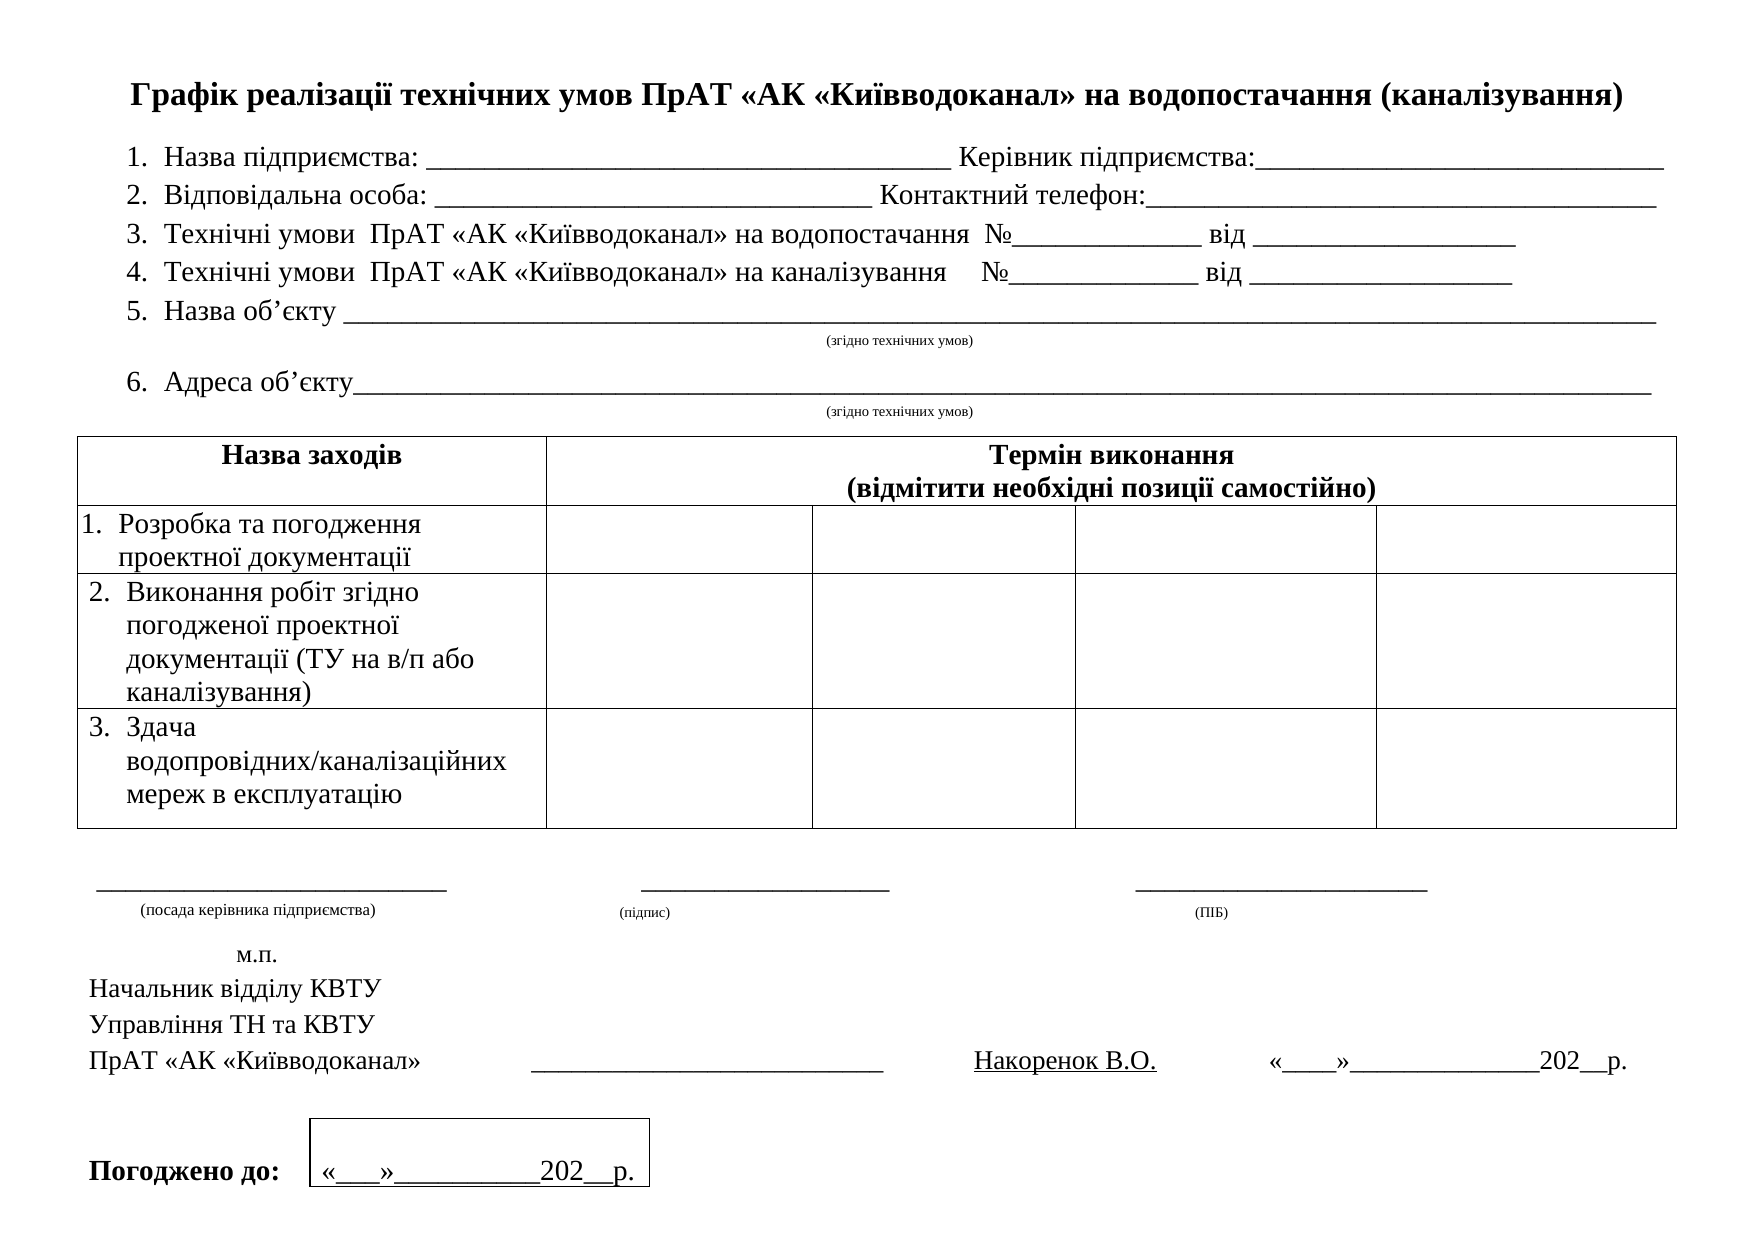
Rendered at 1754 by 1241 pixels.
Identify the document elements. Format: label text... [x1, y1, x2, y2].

list м.п. [96, 939, 1665, 967]
text (згідно технічних умов) [790, 331, 1665, 360]
list Адреса об’єкту_________________________________________________________________________________________ [126, 364, 1665, 398]
table_cell [547, 709, 812, 828]
text Начальник відділу КВТУ [88, 972, 1665, 1003]
table_cell [1076, 506, 1376, 573]
table_cell Виконання робіт згідно погодженої проектної документації (ТУ на в/п або каналізування) [78, 574, 546, 708]
table_header Термін виконання (відмітити необхідні позиції самостійно) [547, 437, 1676, 505]
list Назва об’єкту __________________________________________________________________________________________ [126, 293, 1665, 326]
table_cell [813, 506, 1075, 573]
list Відповідальна особа: ______________________________ Контактний телефон:___________________________________ [126, 177, 1665, 211]
table_cell [813, 574, 1075, 708]
table_cell [1076, 709, 1376, 828]
text Управління ТН та КВТУ [88, 1008, 1665, 1039]
table_cell [547, 506, 812, 573]
table_header «___»__________202__р. [311, 1119, 649, 1186]
text Графік реалізації технічних умов ПрАТ «АК «Київводоканал» на водопостачання (каналізування) [88, 74, 1665, 112]
text (згідно технічних умов) [790, 403, 1665, 432]
table_cell [1377, 709, 1676, 828]
table_header Погоджено до: [77, 1118, 309, 1186]
list Назва підприємства: ____________________________________ Керівник підприємства:____________________________ [126, 139, 1665, 172]
list Технічні умови ПрАТ «АК «Київводоканал» на водопостачання №_____________ від __________________ [126, 216, 1665, 249]
table_cell [813, 709, 1075, 828]
text ПрАТ «АК «Київводоканал» __________________________ Накоренок В.О. «____»______________202__р. [88, 1044, 1665, 1075]
table_cell [547, 574, 812, 708]
table_cell [1377, 574, 1676, 708]
list (посада керівника підприємства) (підпис) (ПІБ) [96, 900, 1665, 934]
table_header Назва заходів [78, 437, 546, 505]
list ________________________ _________________ ____________________ [96, 862, 1665, 895]
list Технічні умови ПрАТ «АК «Київводоканал» на каналізування №_____________ від __________________ [126, 254, 1665, 288]
table_cell [1377, 506, 1676, 573]
table_cell Розробка та погодження проектної документації [78, 506, 546, 573]
table_cell Здача водопровідних/каналізаційних мереж в експлуатацію [78, 709, 546, 828]
table_cell [1076, 574, 1376, 708]
